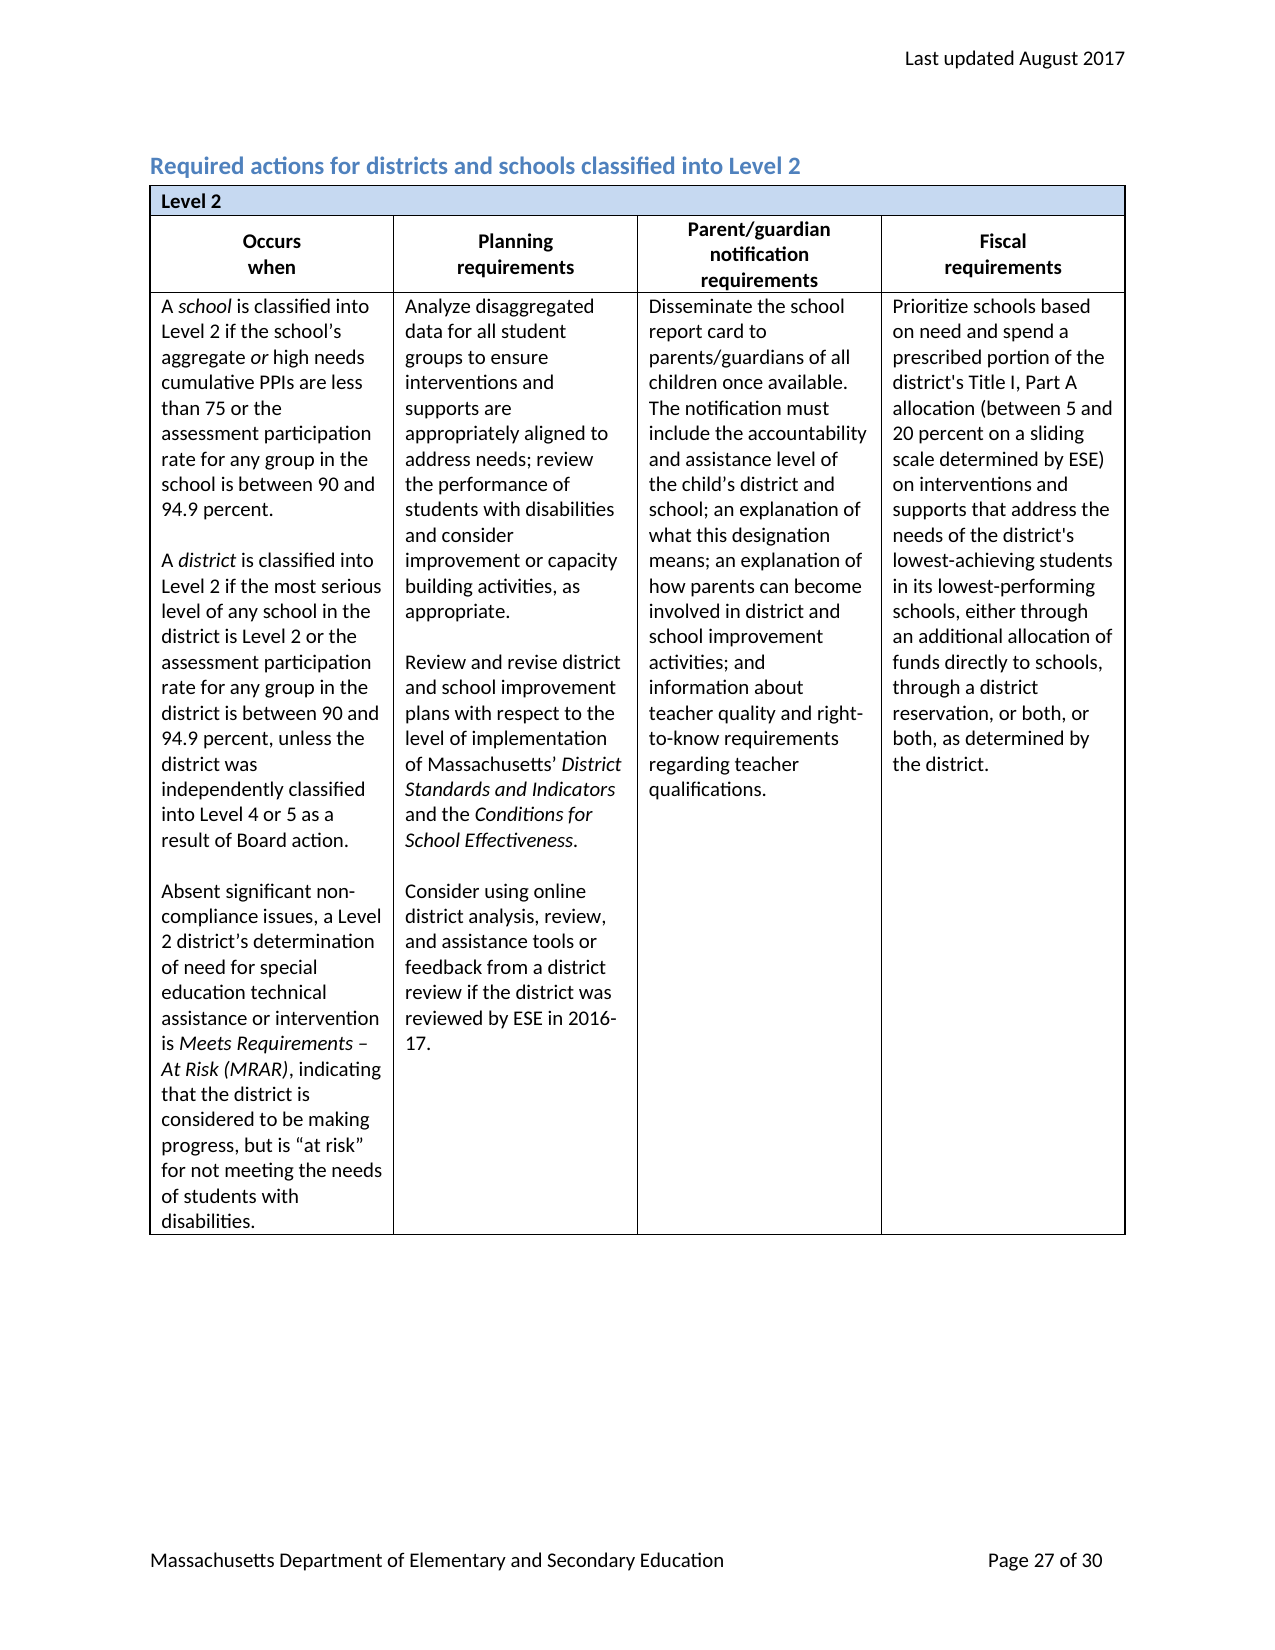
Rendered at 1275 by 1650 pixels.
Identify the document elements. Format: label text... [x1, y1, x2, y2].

table_cell A school is classified into Level 2 if the school’s aggregate or high needs cumulative PPIs are less than 75 or the assessment participation rate for any group in the school is between 90 and 94.9 percent. A district is classified into Level 2 if the most serious level of any school in the district is Level 2 or the assessment participation rate for any group in the district is between 90 and 94.9 percent, unless the district was independently classified into Level 4 or 5 as a result of Board action. Absent significant non-compliance issues, a Level 2 district’s determination of need for special education technical assistance or intervention is Meets Requirements – At Risk (MRAR), indicating that the district is considered to be making progress, but is “at risk” for not meeting the needs of students with disabilities. [151, 293, 393, 1234]
table_header Level 2 [151, 186, 1124, 215]
table_cell Occurs when [151, 216, 393, 292]
table_cell Parent/guardian notification requirements [638, 216, 881, 292]
table_cell Analyze disaggregated data for all student groups to ensure interventions and supports are appropriately aligned to address needs; review the performance of students with disabilities and consider improvement or capacity building activities, as appropriate. Review and revise district and school improvement plans with respect to the level of implementation of Massachusetts’ District Standards and Indicators and the Conditions for School Effectiveness. Consider using online district analysis, review, and assistance tools or feedback from a district review if the district was reviewed by ESE in 2016-17. [394, 293, 637, 1234]
table_cell Prioritize schools based on need and spend a prescribed portion of the district's Title I, Part A allocation (between 5 and 20 percent on a sliding scale determined by ESE) on interventions and supports that address the needs of the district's lowest-achieving students in its lowest-performing schools, either through an additional allocation of funds directly to schools, through a district reservation, or both, or both, as determined by the district. [882, 293, 1124, 1234]
text Required actions for districts and schools classified into Level 2 [150, 150, 1125, 181]
table_cell Planning requirements [394, 216, 637, 292]
table_cell Fiscal requirements [882, 216, 1124, 292]
